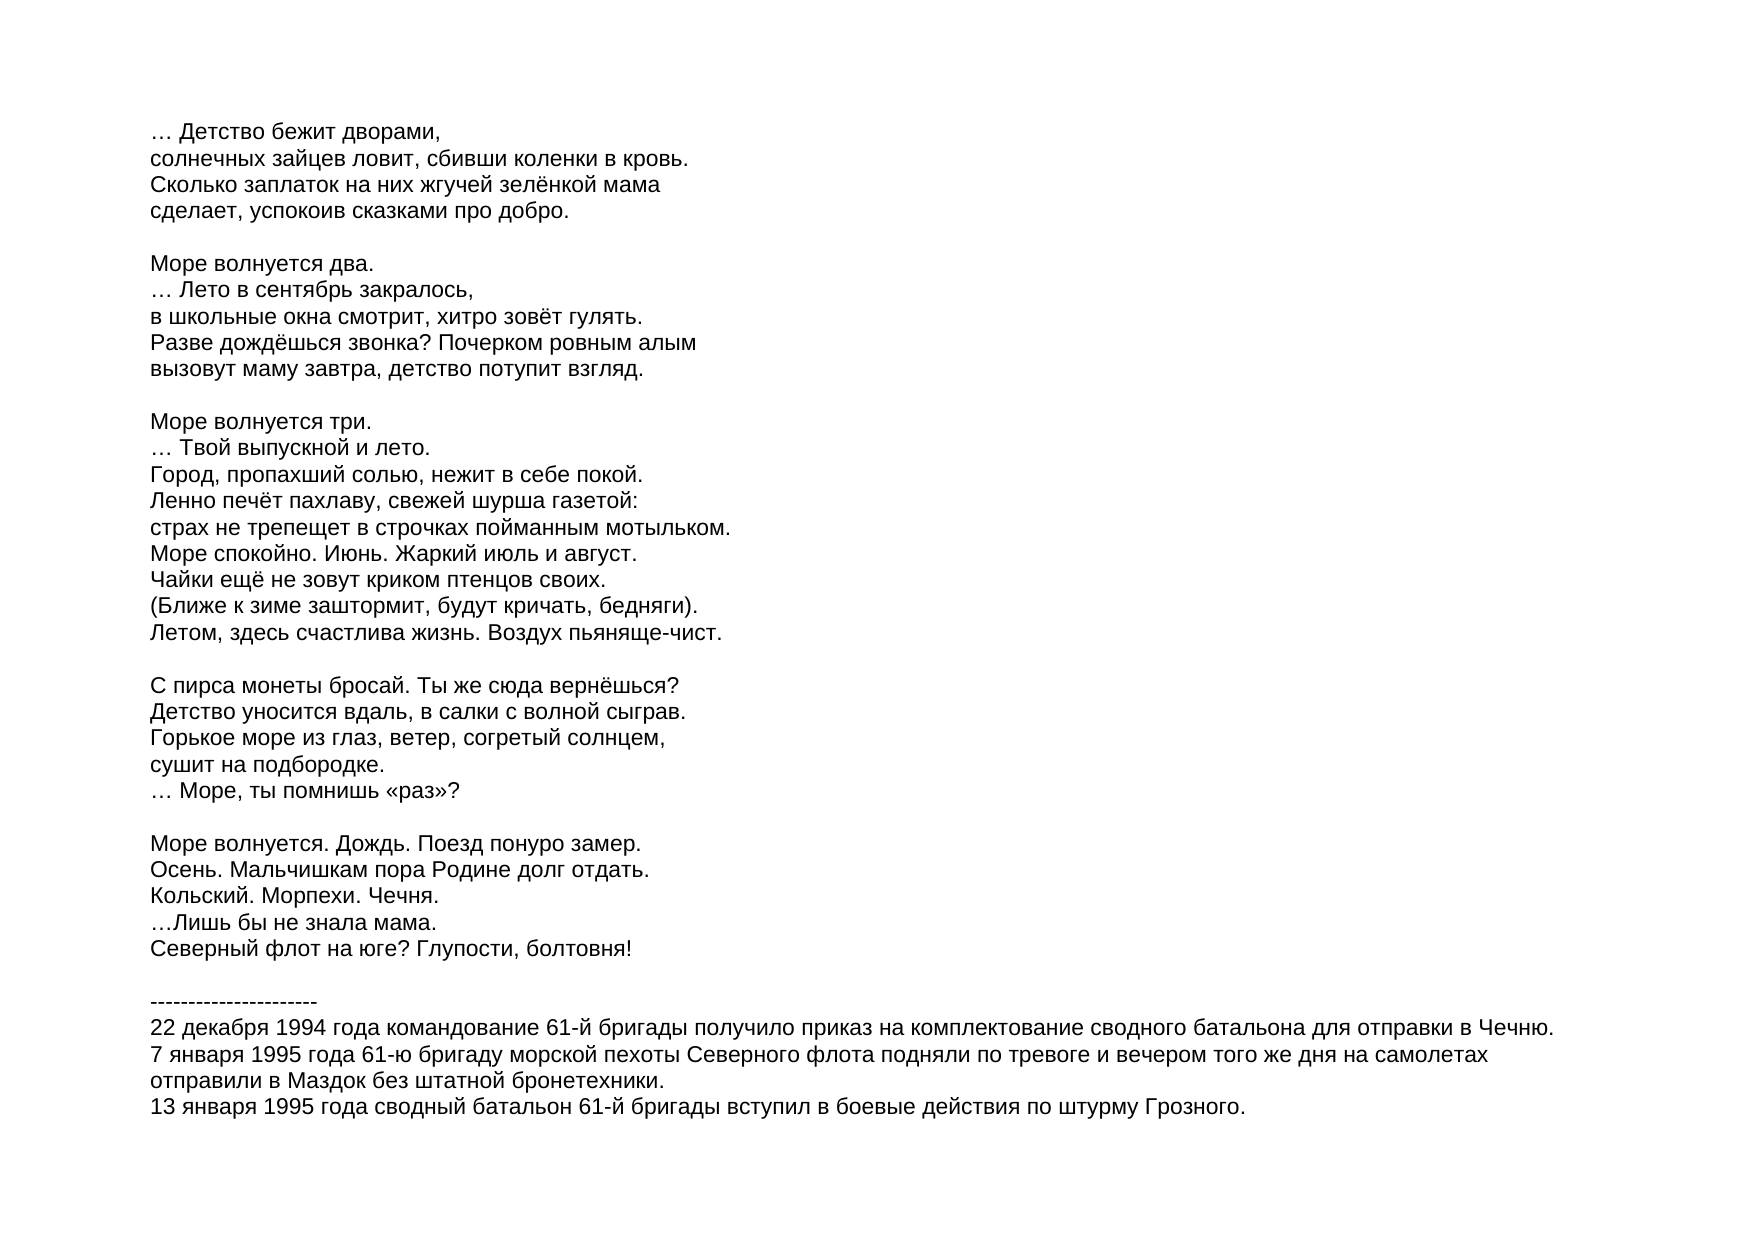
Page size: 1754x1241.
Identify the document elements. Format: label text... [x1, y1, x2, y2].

text Город, пропахший солью, нежит в себе покой. [150, 461, 1604, 487]
text … Твой выпускной и лето. [150, 434, 1604, 461]
text Ленно печёт пахлаву, свежей шурша газетой: [150, 487, 1604, 513]
text 7 января 1995 года 61-ю бригаду морской пехоты Северного флота подняли по тревоге и вечером того же дня на самолетах отправили в Маздок без штатной бронетехники. [150, 1041, 1604, 1093]
text Чайки ещё не зовут криком птенцов своих. [150, 566, 1604, 592]
text Море спокойно. Июнь. Жаркий июль и август. [150, 540, 1604, 566]
text Осень. Мальчишкам пора Родине долг отдать. [150, 856, 1604, 882]
text Летом, здесь счастлива жизнь. Воздух пьяняще-чист. [150, 619, 1604, 645]
text Море волнуется три. [150, 408, 1604, 434]
text Горькое море из глаз, ветер, согретый солнцем, [150, 724, 1604, 751]
text вызовут маму завтра, детство потупит взгляд. [150, 355, 1604, 382]
text … Лето в сентябрь закралось, [150, 276, 1604, 303]
text Сколько заплаток на них жгучей зелёнкой мама [150, 171, 1604, 197]
text Северный флот на юге? Глупости, болтовня! [150, 935, 1604, 961]
text сделает, успокоив сказками про добро. [150, 197, 1604, 223]
text в школьные окна смотрит, хитро зовёт гулять. [150, 303, 1604, 329]
text сушит на подбородке. [150, 751, 1604, 777]
text солнечных зайцев ловит, сбивши коленки в кровь. [150, 144, 1604, 171]
text Кольский. Морпехи. Чечня. [150, 882, 1604, 909]
text 22 декабря 1994 года командование 61-й бригады получило приказ на комплектование сводного батальона для отправки в Чечню. [150, 1014, 1604, 1041]
text Море волнуется два. [150, 250, 1604, 276]
text 13 января 1995 года сводный батальон 61-й бригады вступил в боевые действия по штурму Грозного. [150, 1093, 1604, 1119]
text страх не трепещет в строчках пойманным мотыльком. [150, 513, 1604, 540]
text Море волнуется. Дождь. Поезд понуро замер. [150, 830, 1604, 856]
text ---------------------- [150, 988, 1604, 1014]
text Детство уносится вдаль, в салки с волной сыграв. [150, 698, 1604, 724]
text … Море, ты помнишь «раз»? [150, 777, 1604, 803]
text …Лишь бы не знала мама. [150, 909, 1604, 935]
text … Детство бежит дворами, [150, 118, 1604, 144]
text С пирса монеты бросай. Ты же сюда вернёшься? [150, 672, 1604, 698]
text (Ближе к зиме заштормит, будут кричать, бедняги). [150, 592, 1604, 619]
text Разве дождёшься звонка? Почерком ровным алым [150, 329, 1604, 355]
